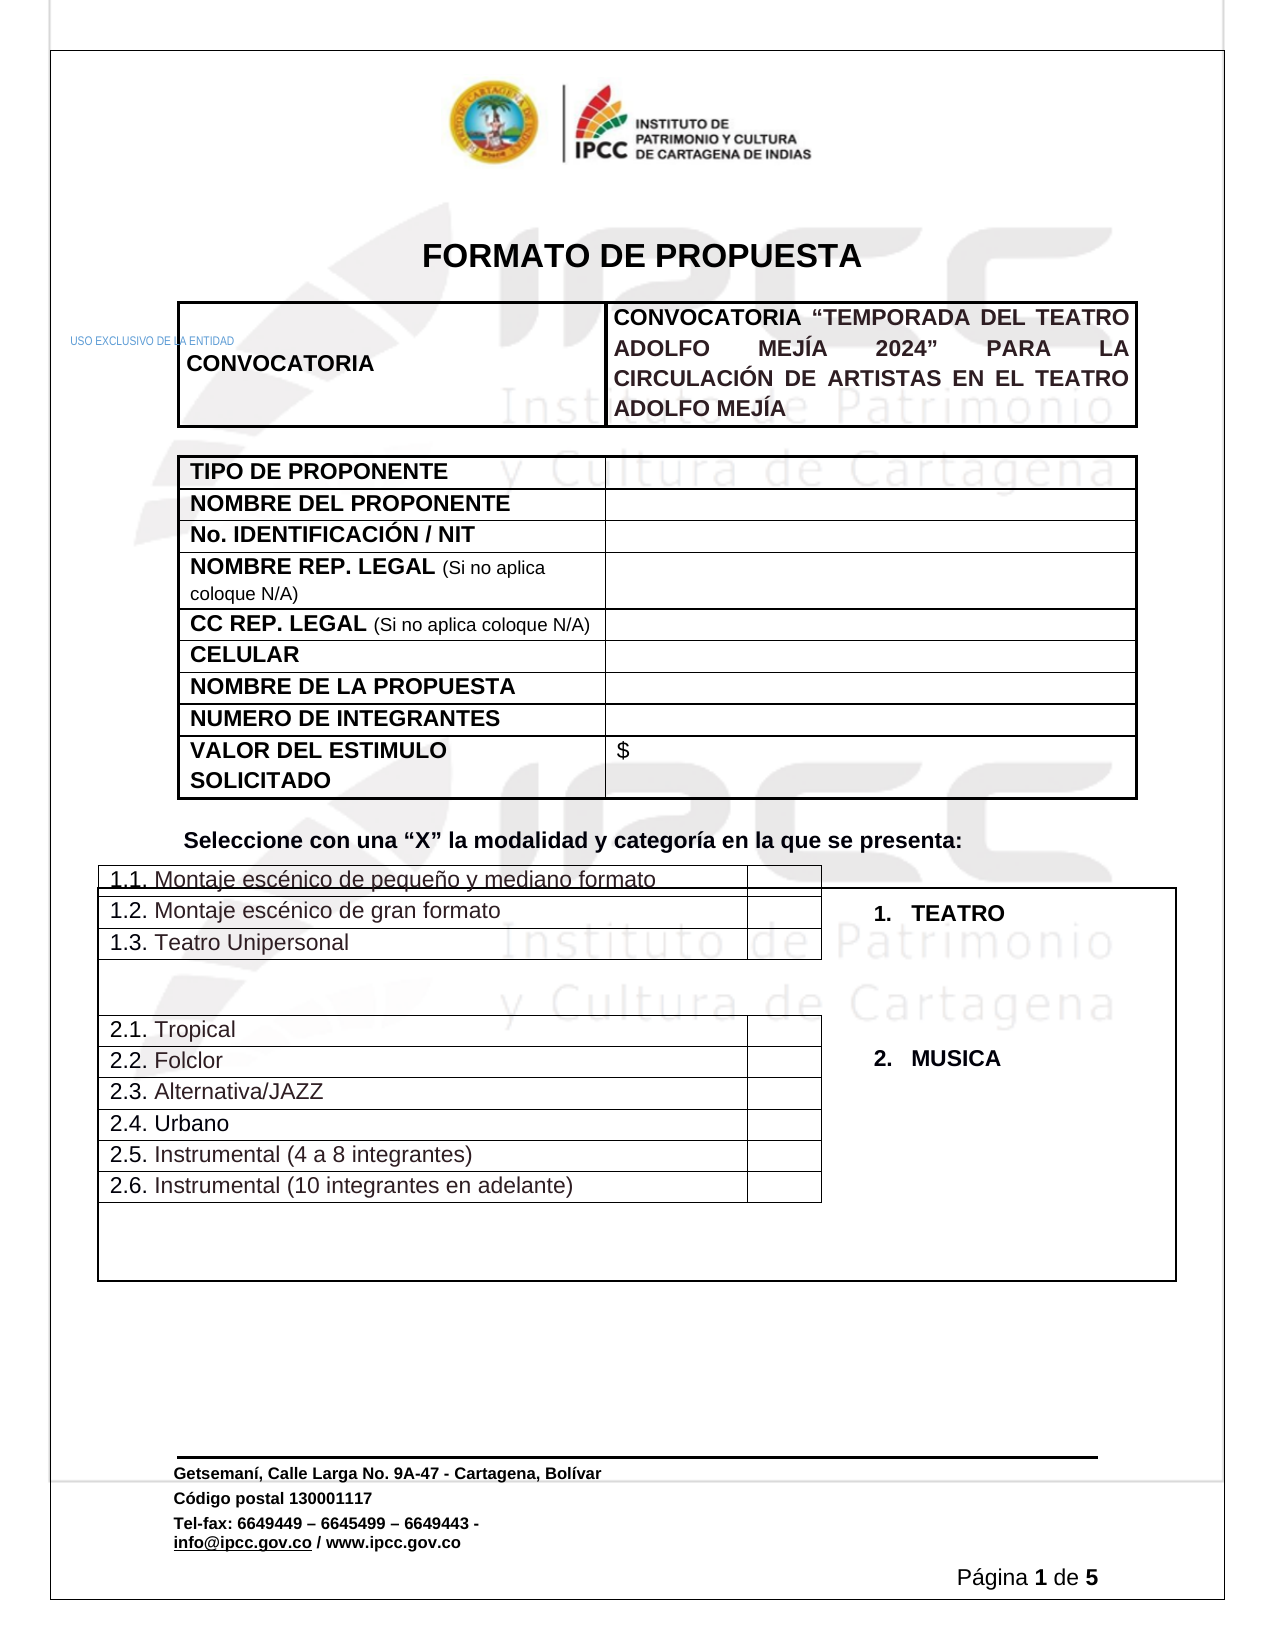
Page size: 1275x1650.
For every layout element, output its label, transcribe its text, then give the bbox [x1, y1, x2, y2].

table_cell NOMBRE DEL PROPONENTE [180, 490, 605, 520]
table_cell $ [606, 737, 1135, 797]
table_cell CC REP. LEGAL (Si no aplica coloque N/A) [180, 610, 605, 640]
table_cell [606, 641, 1135, 672]
table_cell [606, 673, 1135, 703]
table_cell NOMBRE DE LA PROPUESTA [180, 673, 605, 703]
table_cell VALOR DEL ESTIMULO SOLICITADO [180, 737, 605, 797]
table_header CONVOCATORIA [180, 304, 604, 425]
table_cell [606, 553, 1135, 608]
table_cell NUMERO DE INTEGRANTES [180, 705, 605, 735]
picture [422, 57, 852, 183]
table_header TEATRO MUSICA [99, 889, 1175, 1279]
table_cell [606, 521, 1135, 551]
table_cell No. IDENTIFICACIÓN / NIT [180, 521, 605, 551]
table_header TIPO DE PROPONENTE [180, 458, 605, 488]
table_cell CELULAR [180, 641, 605, 672]
table_cell [606, 490, 1135, 520]
table_header CONVOCATORIA “TEMPORADA DEL TEATRO ADOLFO MEJÍA 2024” PARA LA CIRCULACIÓN DE ARTISTAS EN EL TEATRO ADOLFO MEJÍA [608, 304, 1135, 425]
list Seleccione con una “X” la modalidad y categoría en la que se presenta: [177, 827, 1098, 853]
list FORMATO DE PROPUESTA [177, 236, 1098, 275]
table_cell NOMBRE REP. LEGAL (Si no aplica coloque N/A) [180, 553, 605, 608]
table_cell [606, 705, 1135, 735]
table_cell [606, 610, 1135, 640]
table_header [606, 458, 1135, 488]
